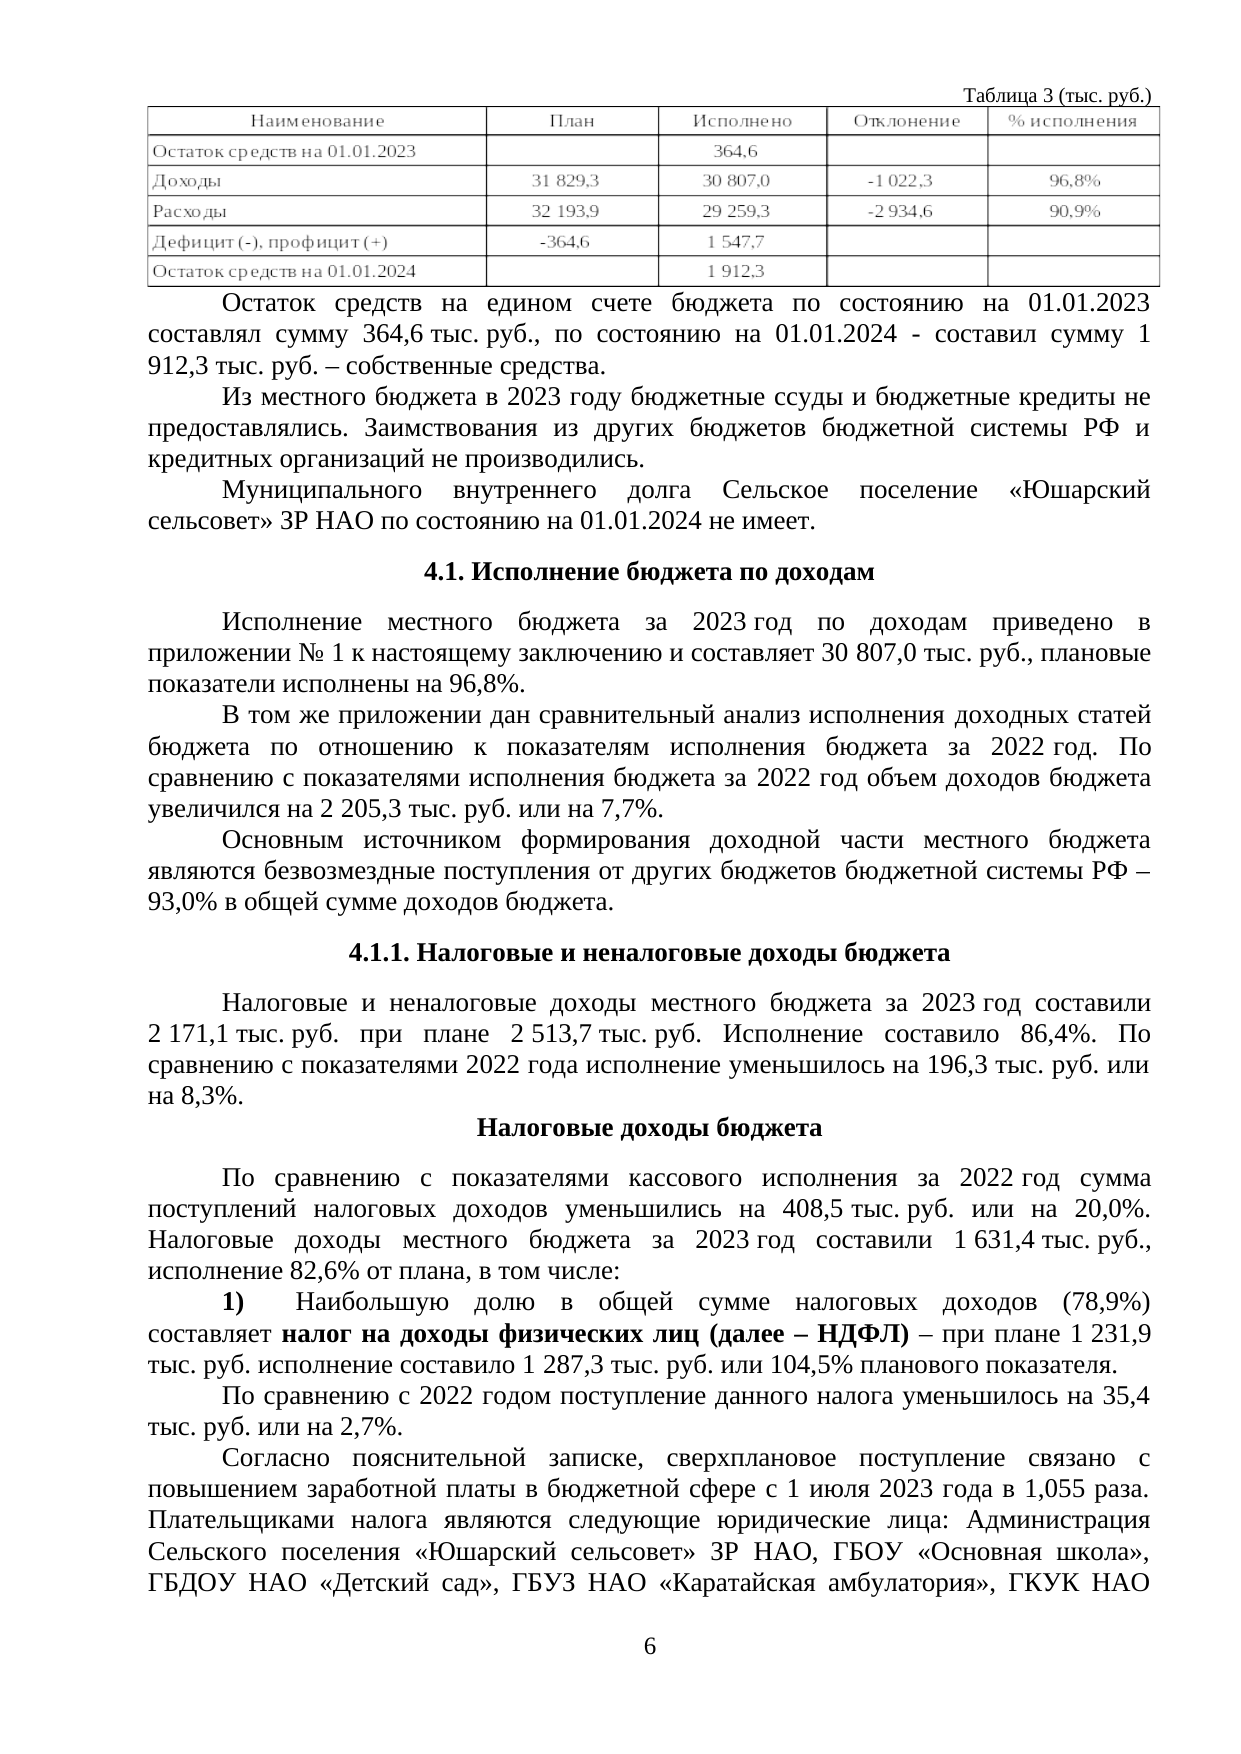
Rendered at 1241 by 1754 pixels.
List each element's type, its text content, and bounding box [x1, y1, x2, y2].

text По сравнению с 2022 годом поступление данного налога уменьшилось на 35,4 тыс. руб. или на 2,7%. [148, 1379, 1152, 1441]
text По сравнению с показателями кассового исполнения за 2022 год сумма поступлений налоговых доходов уменьшились на 408,5 тыс. руб. или на 20,0%. Налоговые доходы местного бюджета за 2023 год составили 1 631,4 тыс. руб., исполнение 82,6% от плана, в том числе: [148, 1161, 1152, 1286]
text Исполнение местного бюджета за 2023 год по доходам приведено в приложении № 1 к настоящему заключению и составляет 30 807,0 тыс. руб., плановые показатели исполнены на 96,8%. [148, 605, 1152, 698]
list Налоговые и неналоговые доходы бюджета [148, 936, 1152, 967]
text Муниципального внутреннего долга Сельское поселение «Юшарский сельсовет» ЗР НАО по состоянию на 01.01.2024 не имеет. [148, 473, 1152, 536]
text Таблица 3 (тыс. руб.) [148, 83, 1152, 106]
text Налоговые и неналоговые доходы местного бюджета за 2023 год составили 2 171,1 тыс. руб. при плане 2 513,7 тыс. руб. Исполнение составило 86,4%. По сравнению с показателями 2022 года исполнение уменьшилось на 196,3 тыс. руб. или на 8,3%. [148, 986, 1152, 1111]
text Основным источником формирования доходной части местного бюджета являются безвозмездные поступления от других бюджетов бюджетной системы РФ – 93,0% в общей сумме доходов бюджета. [148, 823, 1152, 917]
text Налоговые доходы бюджета [148, 1111, 1152, 1142]
text Из местного бюджета в 2023 году бюджетные ссуды и бюджетные кредиты не предоставлялись. Заимствования из других бюджетов бюджетной системы РФ и кредитных организаций не производились. [148, 380, 1152, 473]
list Исполнение бюджета по доходам [148, 555, 1152, 586]
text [148, 1441, 1152, 1597]
text Остаток средств на едином счете бюджета по состоянию на 01.01.2023 составлял сумму 364,6 тыс. руб., по состоянию на 01.01.2024 - составил сумму 1 912,3 тыс. руб. – собственные средства. [148, 287, 1152, 380]
list Наибольшую долю в общей сумме налоговых доходов (78,9%) составляет налог на доходы физических лиц (далее – НДФЛ) – при плане 1 231,9 тыс. руб. исполнение составило 1 287,3 тыс. руб. или 104,5% планового показателя. [148, 1286, 1152, 1379]
text В том же приложении дан сравнительный анализ исполнения доходных статей бюджета по отношению к показателям исполнения бюджета за 2022 год. По сравнению с показателями исполнения бюджета за 2022 год объем доходов бюджета увеличился на 2 205,3 тыс. руб. или на 7,7%. [148, 698, 1152, 823]
